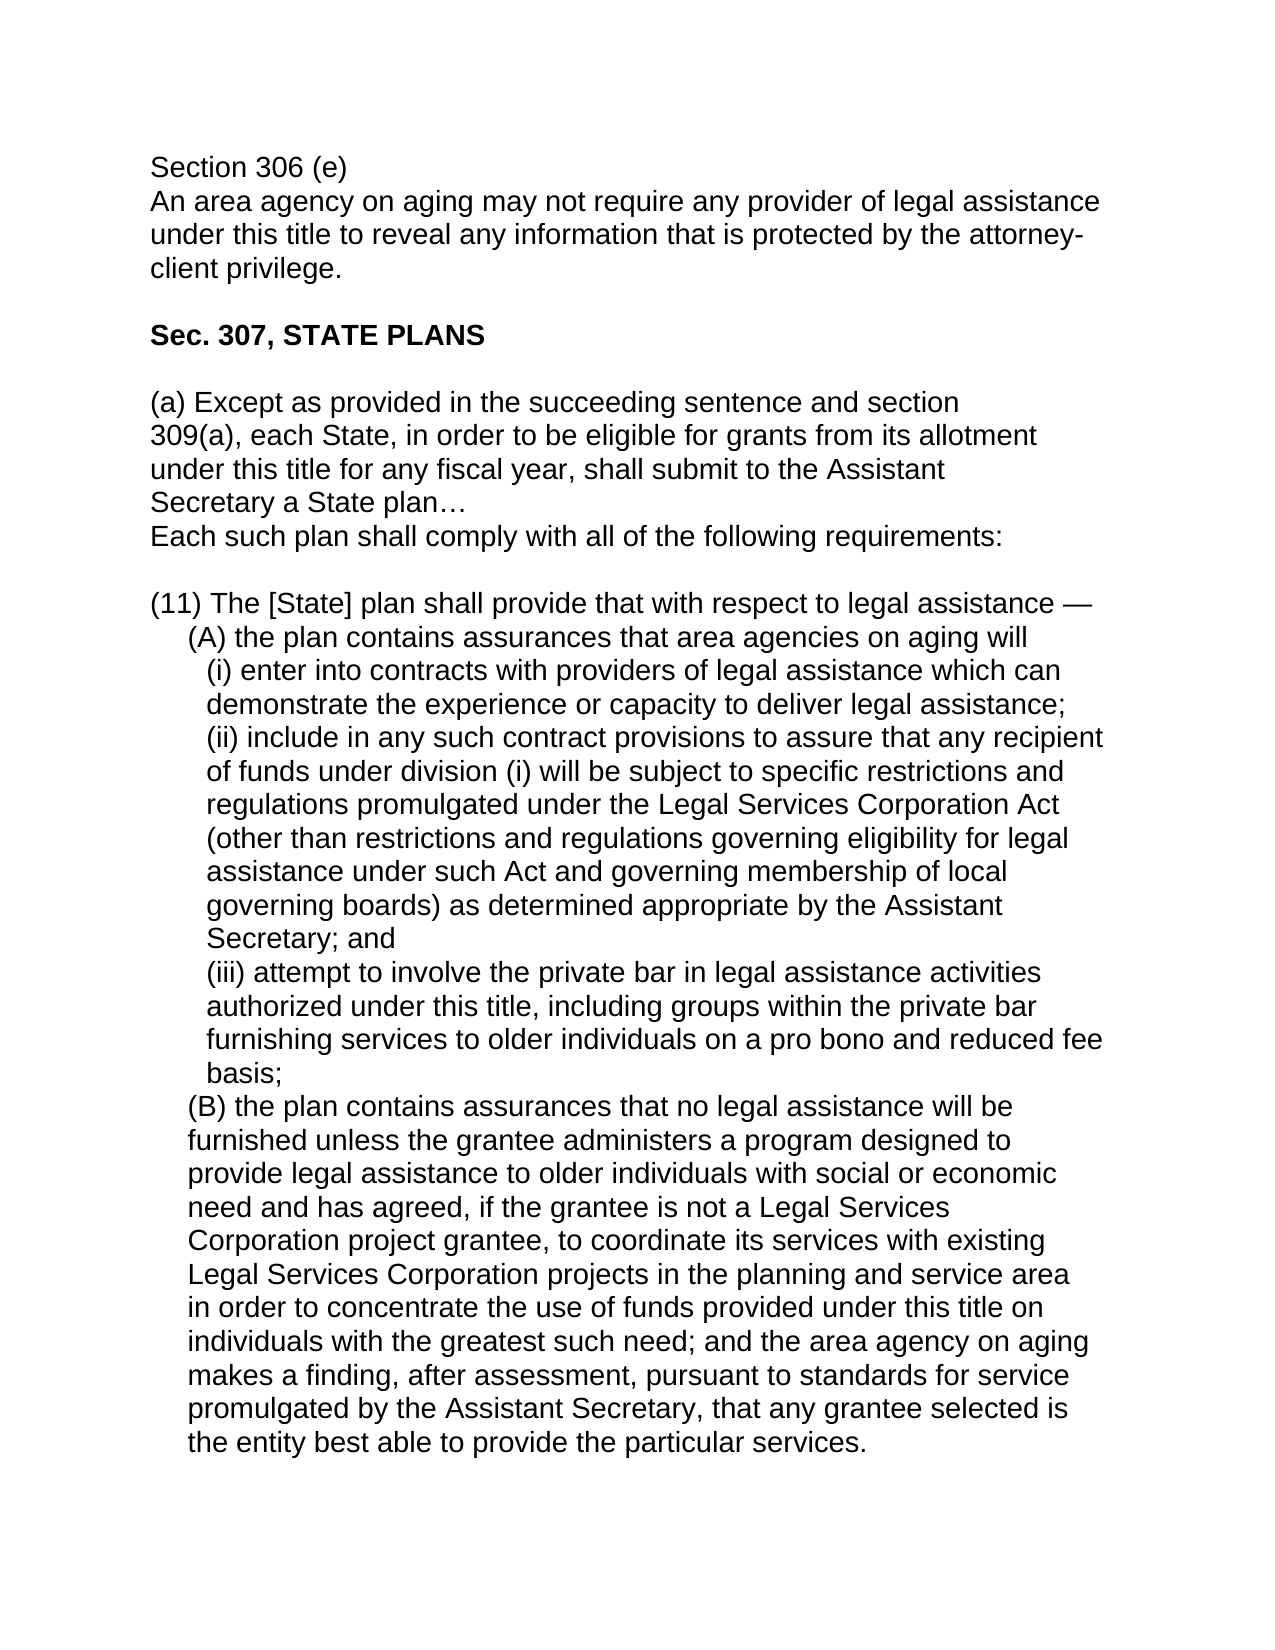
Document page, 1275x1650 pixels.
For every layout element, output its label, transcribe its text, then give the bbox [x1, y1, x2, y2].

text (ii) include in any such contract provisions to assure that any recipient of funds under division (i) will be subject to specific restrictions and regulations promulgated under the Legal Services Corporation Act (other than restrictions and regulations governing eligibility for legal assistance under such Act and governing membership of local governing boards) as determined appropriate by the Assistant Secretary; and [206, 720, 1120, 955]
text (11) The [State] plan shall provide that with respect to legal assistance — [150, 586, 1120, 619]
text (a) Except as provided in the succeeding sentence and section 309(a), each State, in order to be eligible for grants from its allotment under this title for any fiscal year, shall submit to the Assistant Secretary a State plan… [150, 385, 1053, 519]
text An area agency on aging may not require any provider of legal assistance under this title to reveal any information that is protected by the attorney-client privilege. [150, 183, 1125, 284]
text Each such plan shall comply with all of the following requirements: [150, 519, 1053, 552]
text Section 306 (e) [150, 150, 1125, 183]
text (B) the plan contains assurances that no legal assistance will be furnished unless the grantee administers a program designed to provide legal assistance to older individuals with social or economic need and has agreed, if the grantee is not a Legal Services Corporation project grantee, to coordinate its services with existing Legal Services Corporation projects in the planning and service area in order to concentrate the use of funds provided under this title on individuals with the greatest such need; and the area agency on aging makes a finding, after assessment, pursuant to standards for service promulgated by the Assistant Secretary, that any grantee selected is the entity best able to provide the particular services. [187, 1089, 1098, 1458]
text Sec. 307, STATE PLANS [150, 318, 520, 351]
text (i) enter into contracts with providers of legal assistance which can demonstrate the experience or capacity to deliver legal assistance; [206, 653, 1120, 720]
text (iii) attempt to involve the private bar in legal assistance activities authorized under this title, including groups within the private bar furnishing services to older individuals on a pro bono and reduced fee basis; [206, 955, 1120, 1089]
text (A) the plan contains assurances that area agencies on aging will [187, 619, 1120, 653]
